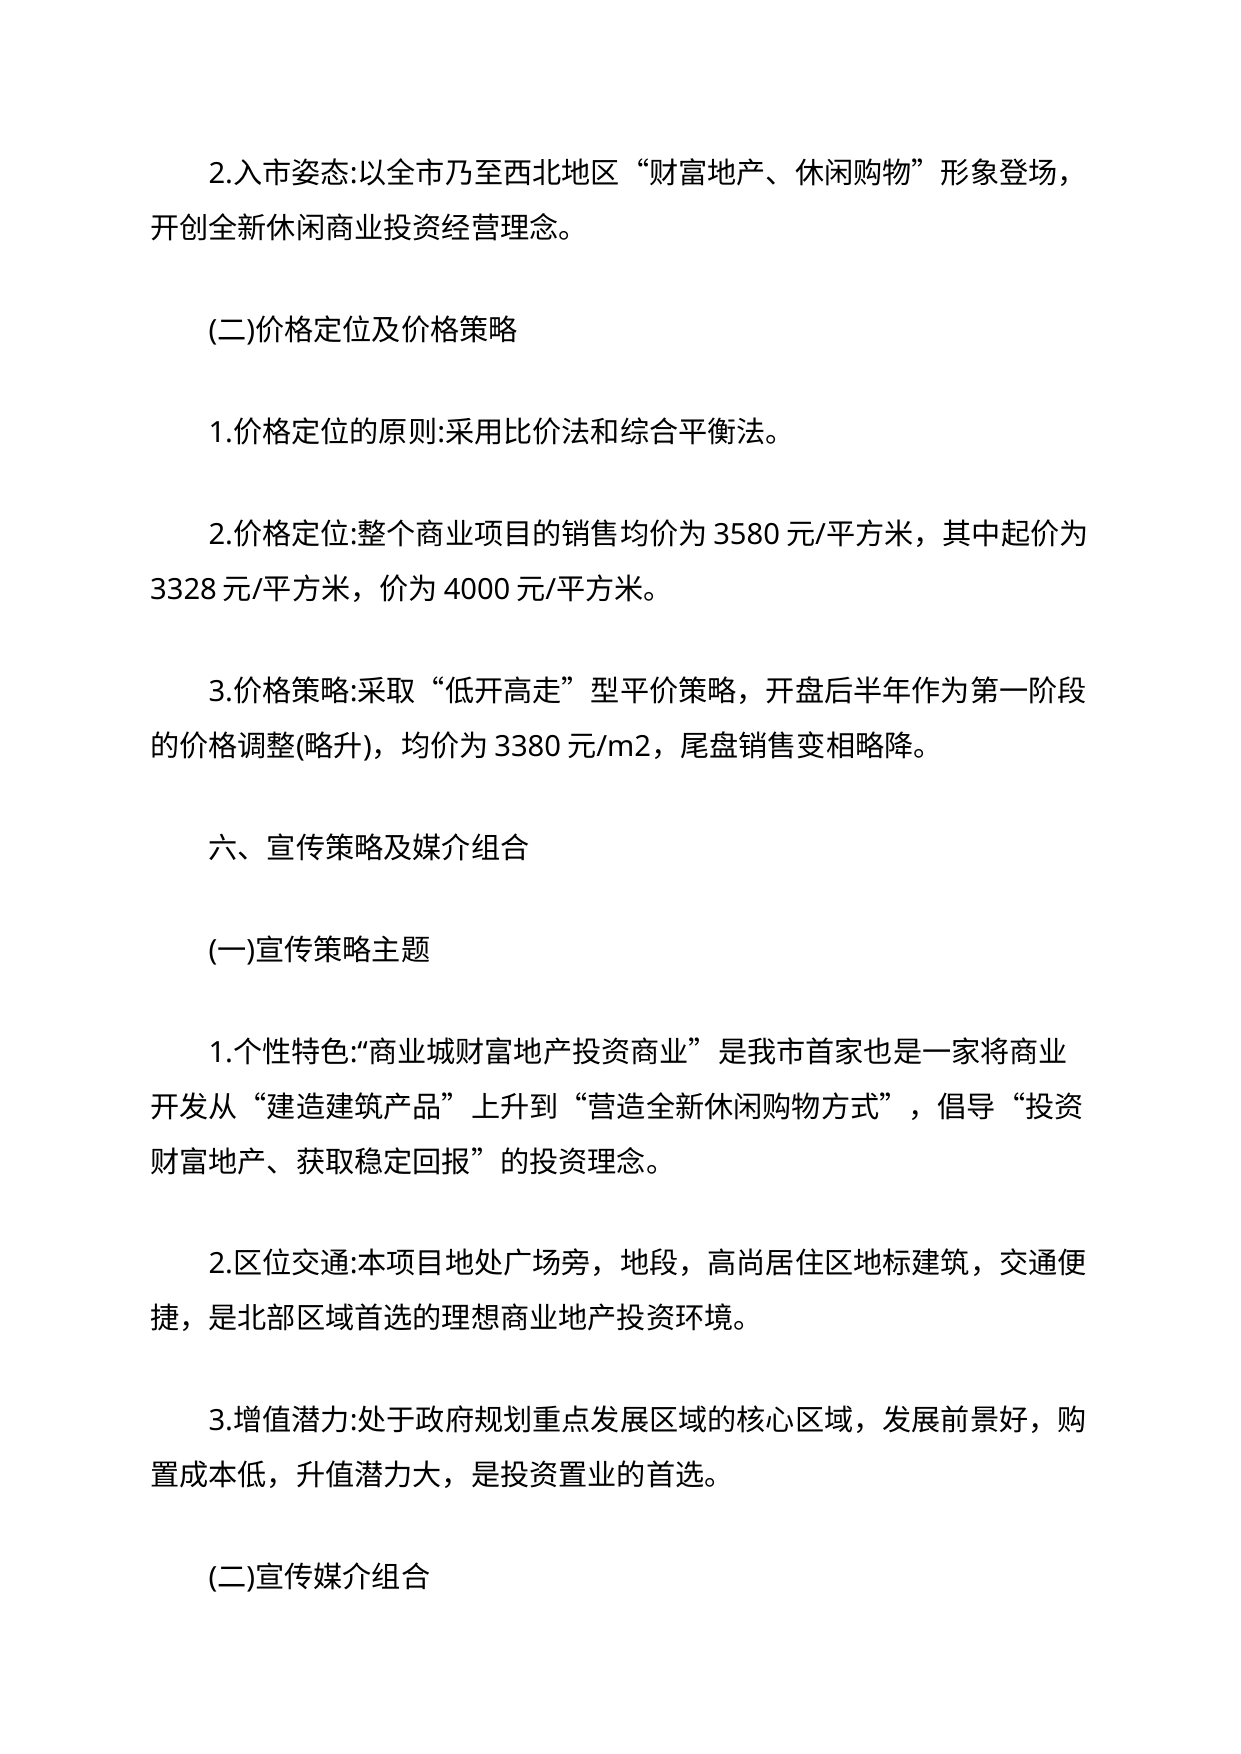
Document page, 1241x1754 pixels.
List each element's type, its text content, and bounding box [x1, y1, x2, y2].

text 2.入市姿态:以全市乃至西北地区“财富地产、休闲购物”形象登场，开创全新休闲商业投资经营理念。 [150, 150, 1090, 247]
text 2.价格定位:整个商业项目的销售均价为3580元/平方米，其中起价为3328元/平方米，价为4000元/平方米。 [150, 511, 1090, 608]
text (二)宣传媒介组合 [150, 1554, 1090, 1596]
text (一)宣传策略主题 [150, 926, 1090, 969]
text (二)价格定位及价格策略 [150, 307, 1090, 349]
text 3.增值潜力:处于政府规划重点发展区域的核心区域，发展前景好，购置成本低，升值潜力大，是投资置业的首选。 [150, 1397, 1090, 1494]
text 3.价格策略:采取“低开高走”型平价策略，开盘后半年作为第一阶段的价格调整(略升)，均价为3380元/m2，尾盘销售变相略降。 [150, 668, 1090, 765]
text 1.价格定位的原则:采用比价法和综合平衡法。 [150, 409, 1090, 451]
text 1.个性特色:“商业城财富地产投资商业”是我市首家也是一家将商业开发从“建造建筑产品”上升到“营造全新休闲购物方式”，倡导“投资财富地产、获取稳定回报”的投资理念。 [150, 1028, 1090, 1181]
text 六、宣传策略及媒介组合 [150, 825, 1090, 867]
text 2.区位交通:本项目地处广场旁，地段，高尚居住区地标建筑，交通便捷，是北部区域首选的理想商业地产投资环境。 [150, 1240, 1090, 1337]
